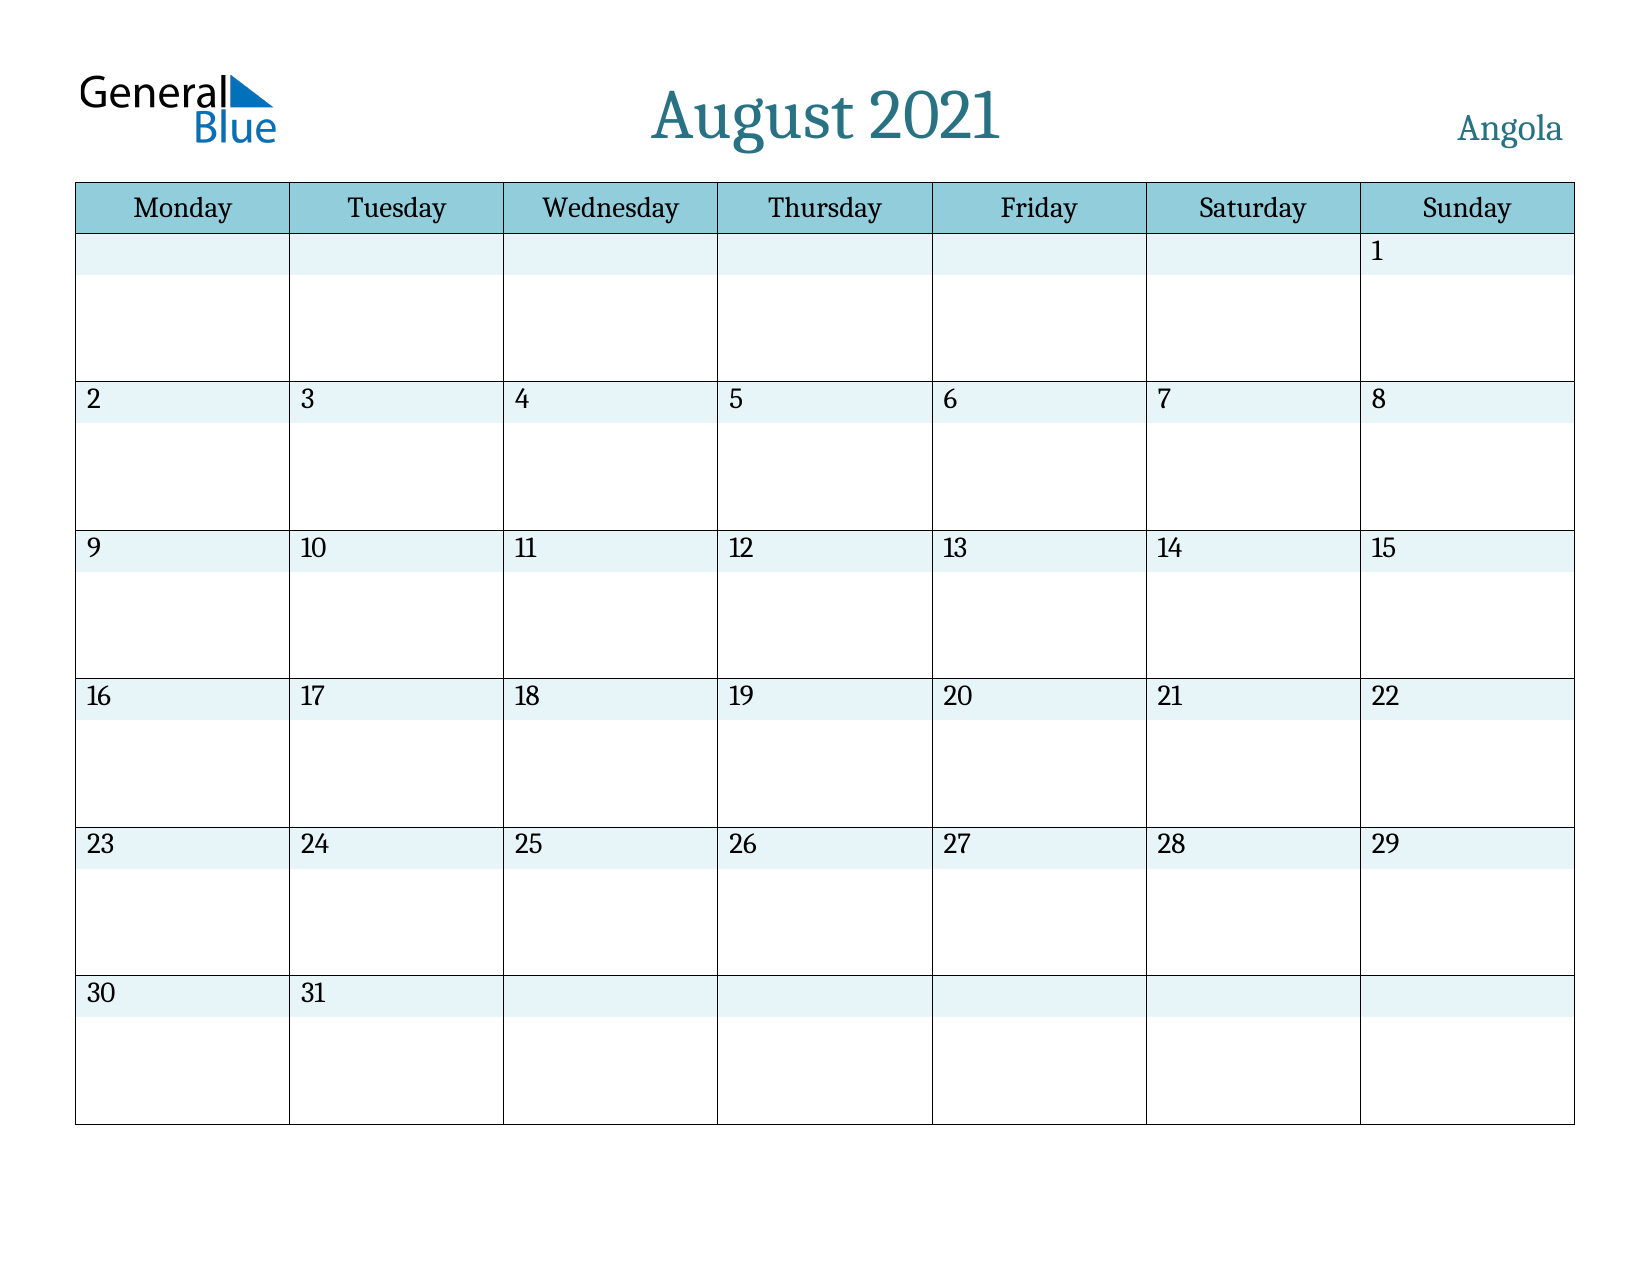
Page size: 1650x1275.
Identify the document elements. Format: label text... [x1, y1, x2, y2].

table_cell [290, 234, 503, 275]
table_cell [718, 234, 932, 275]
table_cell [290, 275, 503, 381]
table_cell 3 [290, 382, 503, 423]
table_cell 22 [1361, 679, 1574, 720]
table_cell Saturday [1147, 183, 1360, 233]
table_cell [1361, 1017, 1574, 1123]
table_cell 27 [933, 828, 1146, 869]
table_cell [1147, 869, 1360, 975]
table_cell [76, 275, 289, 381]
table_cell 30 [76, 976, 289, 1017]
table_cell 15 [1361, 531, 1574, 572]
table_cell [76, 869, 289, 975]
table_cell [290, 423, 503, 530]
table_cell [504, 423, 717, 530]
table_cell [933, 976, 1146, 1017]
table_cell [718, 423, 932, 530]
table_cell 24 [290, 828, 503, 869]
table_cell [933, 720, 1146, 827]
table_cell [1361, 572, 1574, 678]
table_cell [504, 234, 717, 275]
table_cell Monday [76, 183, 289, 233]
table_cell [718, 869, 932, 975]
table_cell 14 [1147, 531, 1360, 572]
table_cell 28 [1147, 828, 1360, 869]
table_cell 12 [718, 531, 932, 572]
table_cell Friday [933, 183, 1146, 233]
table_cell [76, 572, 289, 678]
table_cell Sunday [1361, 183, 1574, 233]
table_cell [1361, 869, 1574, 975]
table_cell 10 [290, 531, 503, 572]
table_cell 13 [933, 531, 1146, 572]
table_cell 23 [76, 828, 289, 869]
table_cell [504, 869, 717, 975]
table_cell [1147, 720, 1360, 827]
table_cell 21 [1147, 679, 1360, 720]
table_cell [933, 275, 1146, 381]
table_cell [76, 720, 289, 827]
table_cell 20 [933, 679, 1146, 720]
table_cell 18 [504, 679, 717, 720]
table_cell Wednesday [504, 183, 717, 233]
table_cell 17 [290, 679, 503, 720]
table_cell 1 [1361, 234, 1574, 275]
table_cell 9 [76, 531, 289, 572]
table_cell 2 [76, 382, 289, 423]
table_cell [933, 234, 1146, 275]
table_cell [933, 1017, 1146, 1123]
table_cell [1361, 275, 1574, 381]
table_cell [1147, 1017, 1360, 1123]
table_cell [290, 720, 503, 827]
table_cell [1147, 572, 1360, 678]
table_cell [1361, 976, 1574, 1017]
table_cell [718, 275, 932, 381]
table_cell [1147, 423, 1360, 530]
table_cell [1147, 976, 1360, 1017]
table_cell 8 [1361, 382, 1574, 423]
table_cell [1147, 234, 1360, 275]
table_cell [290, 869, 503, 975]
table_cell [76, 234, 289, 275]
table_cell [1147, 275, 1360, 381]
table_cell 16 [76, 679, 289, 720]
table_cell [1361, 423, 1574, 530]
table_header [76, 75, 503, 182]
table_cell 25 [504, 828, 717, 869]
table_cell [504, 720, 717, 827]
table_cell [504, 1017, 717, 1123]
table_cell [933, 869, 1146, 975]
table_cell [718, 1017, 932, 1123]
table_cell [718, 720, 932, 827]
table_cell Thursday [718, 183, 932, 233]
table_cell 11 [504, 531, 717, 572]
table_cell [504, 976, 717, 1017]
table_cell 4 [504, 382, 717, 423]
table_cell [504, 275, 717, 381]
table_cell 29 [1361, 828, 1574, 869]
table_header August 2021 [504, 75, 1146, 182]
table_cell [933, 572, 1146, 678]
table_cell 31 [290, 976, 503, 1017]
table_header Angola [1146, 75, 1574, 182]
table_cell [76, 1017, 289, 1123]
table_cell 7 [1147, 382, 1360, 423]
table_cell [718, 976, 932, 1017]
table_cell [290, 1017, 503, 1123]
table_cell [718, 572, 932, 678]
table_cell 19 [718, 679, 932, 720]
table_cell 5 [718, 382, 932, 423]
picture [80, 75, 276, 143]
table_cell [76, 423, 289, 530]
table_cell 6 [933, 382, 1146, 423]
table_cell [290, 572, 503, 678]
table_cell 26 [718, 828, 932, 869]
table_cell [504, 572, 717, 678]
table_cell [1361, 720, 1574, 827]
table_cell Tuesday [290, 183, 503, 233]
table_cell [933, 423, 1146, 530]
